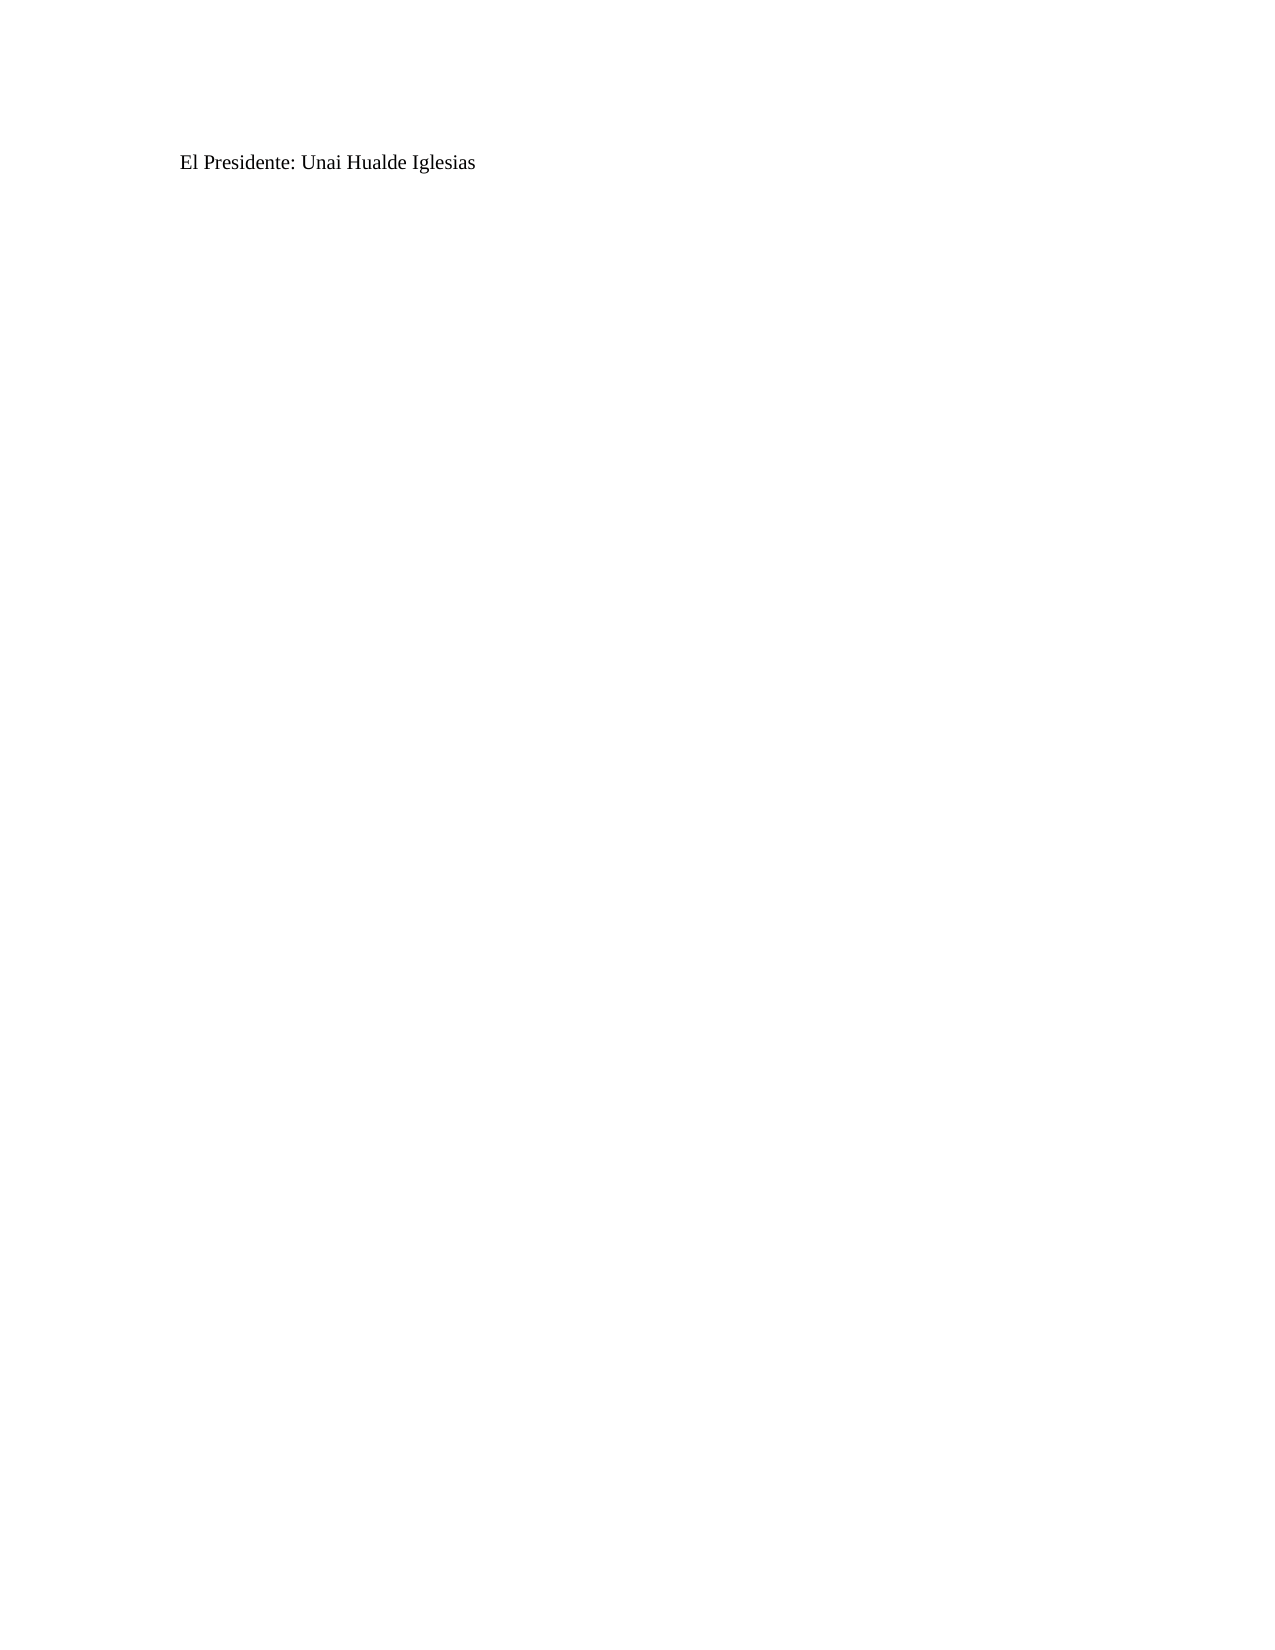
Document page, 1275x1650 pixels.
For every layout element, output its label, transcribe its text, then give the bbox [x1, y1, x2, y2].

text El Presidente: Unai Hualde Iglesias [150, 150, 1125, 174]
